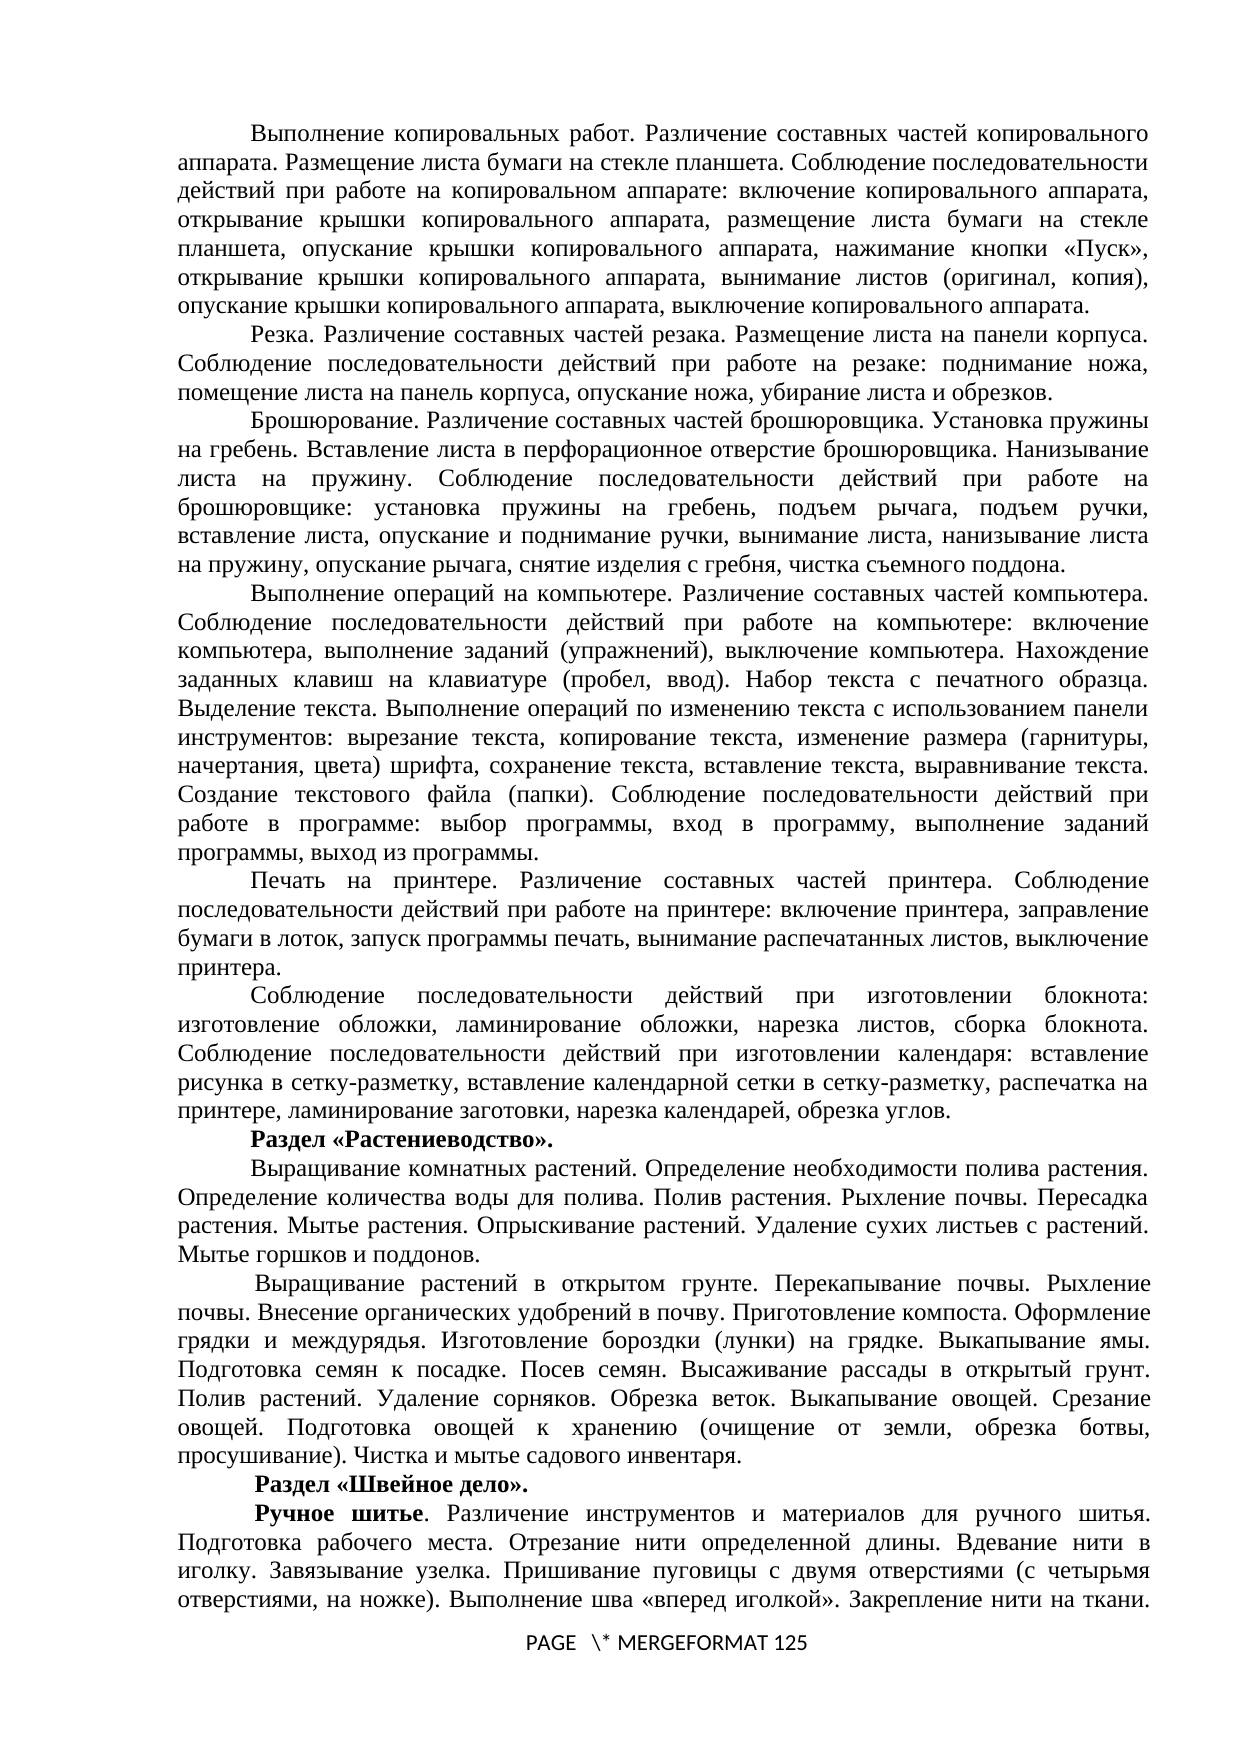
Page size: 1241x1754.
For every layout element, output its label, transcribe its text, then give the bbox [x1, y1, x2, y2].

text Соблюдение последовательности действий при изготовлении блокнота: изготовление обложки, ламинирование обложки, нарезка листов, сборка блокнота. Соблюдение последовательности действий при изготовлении календаря: вставление рисунка в сетку-разметку, вставление календарной сетки в сетку-разметку, распечатка на принтере, ламинирование заготовки, нарезка календарей, обрезка углов. [177, 981, 1149, 1124]
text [177, 1498, 1152, 1613]
text Выполнение операций на компьютере. Различение составных частей компьютера. Соблюдение последовательности действий при работе на компьютере: включение компьютера, выполнение заданий (упражнений), выключение компьютера. Нахождение заданных клавиш на клавиатуре (пробел, ввод). Набор текста с печатного образца. Выделение текста. Выполнение операций по изменению текста с использованием панели инструментов: вырезание текста, копирование текста, изменение размера (гарнитуры, начертания, цвета) шрифта, сохранение текста, вставление текста, выравнивание текста. Создание текстового файла (папки). Соблюдение последовательности действий при работе в программе: выбор программы, вход в программу, выполнение заданий программы, выход из программы. [177, 578, 1149, 866]
text Выращивание растений в открытом грунте. Перекапывание почвы. Рыхление почвы. Внесение органических удобрений в почву. Приготовление компоста. Оформление грядки и междурядья. Изготовление бороздки (лунки) на грядке. Выкапывание ямы. Подготовка семян к посадке. Посев семян. Высаживание рассады в открытый грунт. Полив растений. Удаление сорняков. Обрезка веток. Выкапывание овощей. Срезание овощей. Подготовка овощей к хранению (очищение от земли, обрезка ботвы, просушивание). Чистка и мытье садового инвентаря. [177, 1268, 1152, 1469]
text Выполнение копировальных работ. Различение составных частей копировального аппарата. Размещение листа бумаги на стекле планшета. Соблюдение последовательности действий при работе на копировальном аппарате: включение копировального аппарата, открывание крышки копировального аппарата, размещение листа бумаги на стекле планшета, опускание крышки копировального аппарата, нажимание кнопки «Пуск», открывание крышки копировального аппарата, вынимание листов (оригинал, копия), опускание крышки копировального аппарата, выключение копировального аппарата. [177, 118, 1149, 319]
text Выращивание комнатных растений. Определение необходимости полива растения. Определение количества воды для полива. Полив растения. Рыхление почвы. Пересадка растения. Мытье растения. Опрыскивание растений. Удаление сухих листьев с растений. Мытье горшков и поддонов. [177, 1153, 1149, 1268]
text Брошюрование. Различение составных частей брошюровщика. Установка пружины на гребень. Вставление листа в перфорационное отверстие брошюровщика. Нанизывание листа на пружину. Соблюдение последовательности действий при работе на брошюровщике: установка пружины на гребень, подъем рычага, подъем ручки, вставление листа, опускание и поднимание ручки, вынимание листа, нанизывание листа на пружину, опускание рычага, снятие изделия с гребня, чистка съемного поддона. [177, 406, 1149, 578]
text Печать на принтере. Различение составных частей принтера. Соблюдение последовательности действий при работе на принтере: включение принтера, заправление бумаги в лоток, запуск программы печать, вынимание распечатанных листов, выключение принтера. [177, 866, 1149, 981]
text Резка. Различение составных частей резака. Размещение листа на панели корпуса. Соблюдение последовательности действий при работе на резаке: поднимание ножа, помещение листа на панель корпуса, опускание ножа, убирание листа и обрезков. [177, 319, 1149, 406]
text Раздел «Швейное дело». [177, 1469, 1152, 1498]
text Раздел «Растениеводство». [177, 1124, 1149, 1153]
